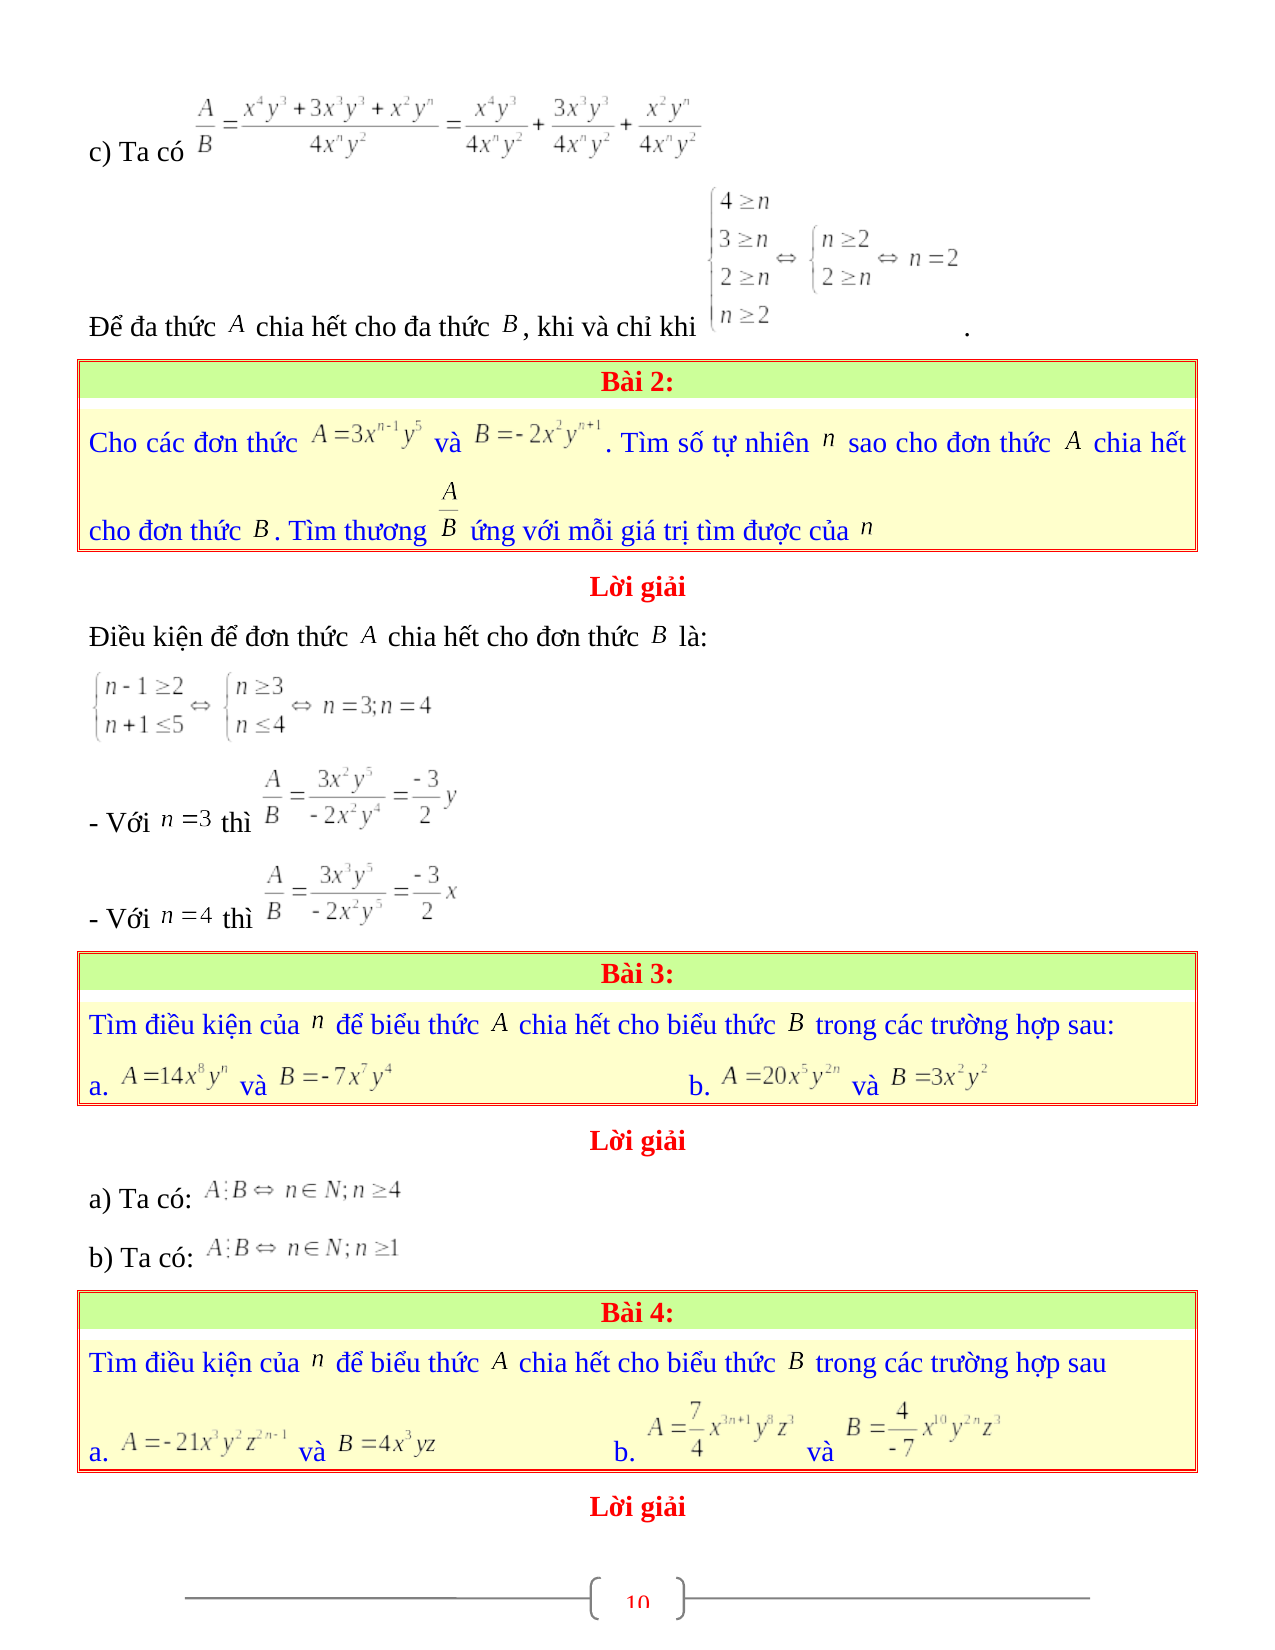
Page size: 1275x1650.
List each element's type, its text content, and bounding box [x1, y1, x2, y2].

text Bài 4: [80, 1293, 1195, 1329]
text Lời giải [89, 1489, 1186, 1523]
text c) Ta có [89, 89, 1186, 168]
text a. và b. và [80, 1391, 1195, 1469]
text Tìm điều kiện của để biểu thức chia hết cho biểu thức trong các trường hợp sau [80, 1340, 1195, 1379]
text Bài 3: [80, 954, 1195, 990]
text Điều kiện để đơn thức chia hết cho đơn thức là: [89, 619, 1186, 653]
text a. và b. và [80, 1052, 1195, 1103]
text - Với thì [89, 759, 1186, 838]
text - Với thì [89, 855, 1186, 934]
text b) Ta có: [89, 1232, 1186, 1273]
text Để đa thức chia hết cho đa thức , khi và chỉ khi . [89, 185, 1186, 342]
text Lời giải [89, 569, 1186, 602]
text Tìm điều kiện của để biểu thức chia hết cho biểu thức trong các trường hợp sau: [80, 1002, 1195, 1040]
text Bài 2: [80, 362, 1195, 398]
text Cho các đơn thức và . Tìm số tự nhiên sao cho đơn thức chia hết cho đơn thức . Tìm thương ứng với mỗi giá trị tìm được của [80, 409, 1195, 549]
text Lời giải [89, 1123, 1186, 1157]
text a) Ta có: [89, 1173, 1186, 1215]
